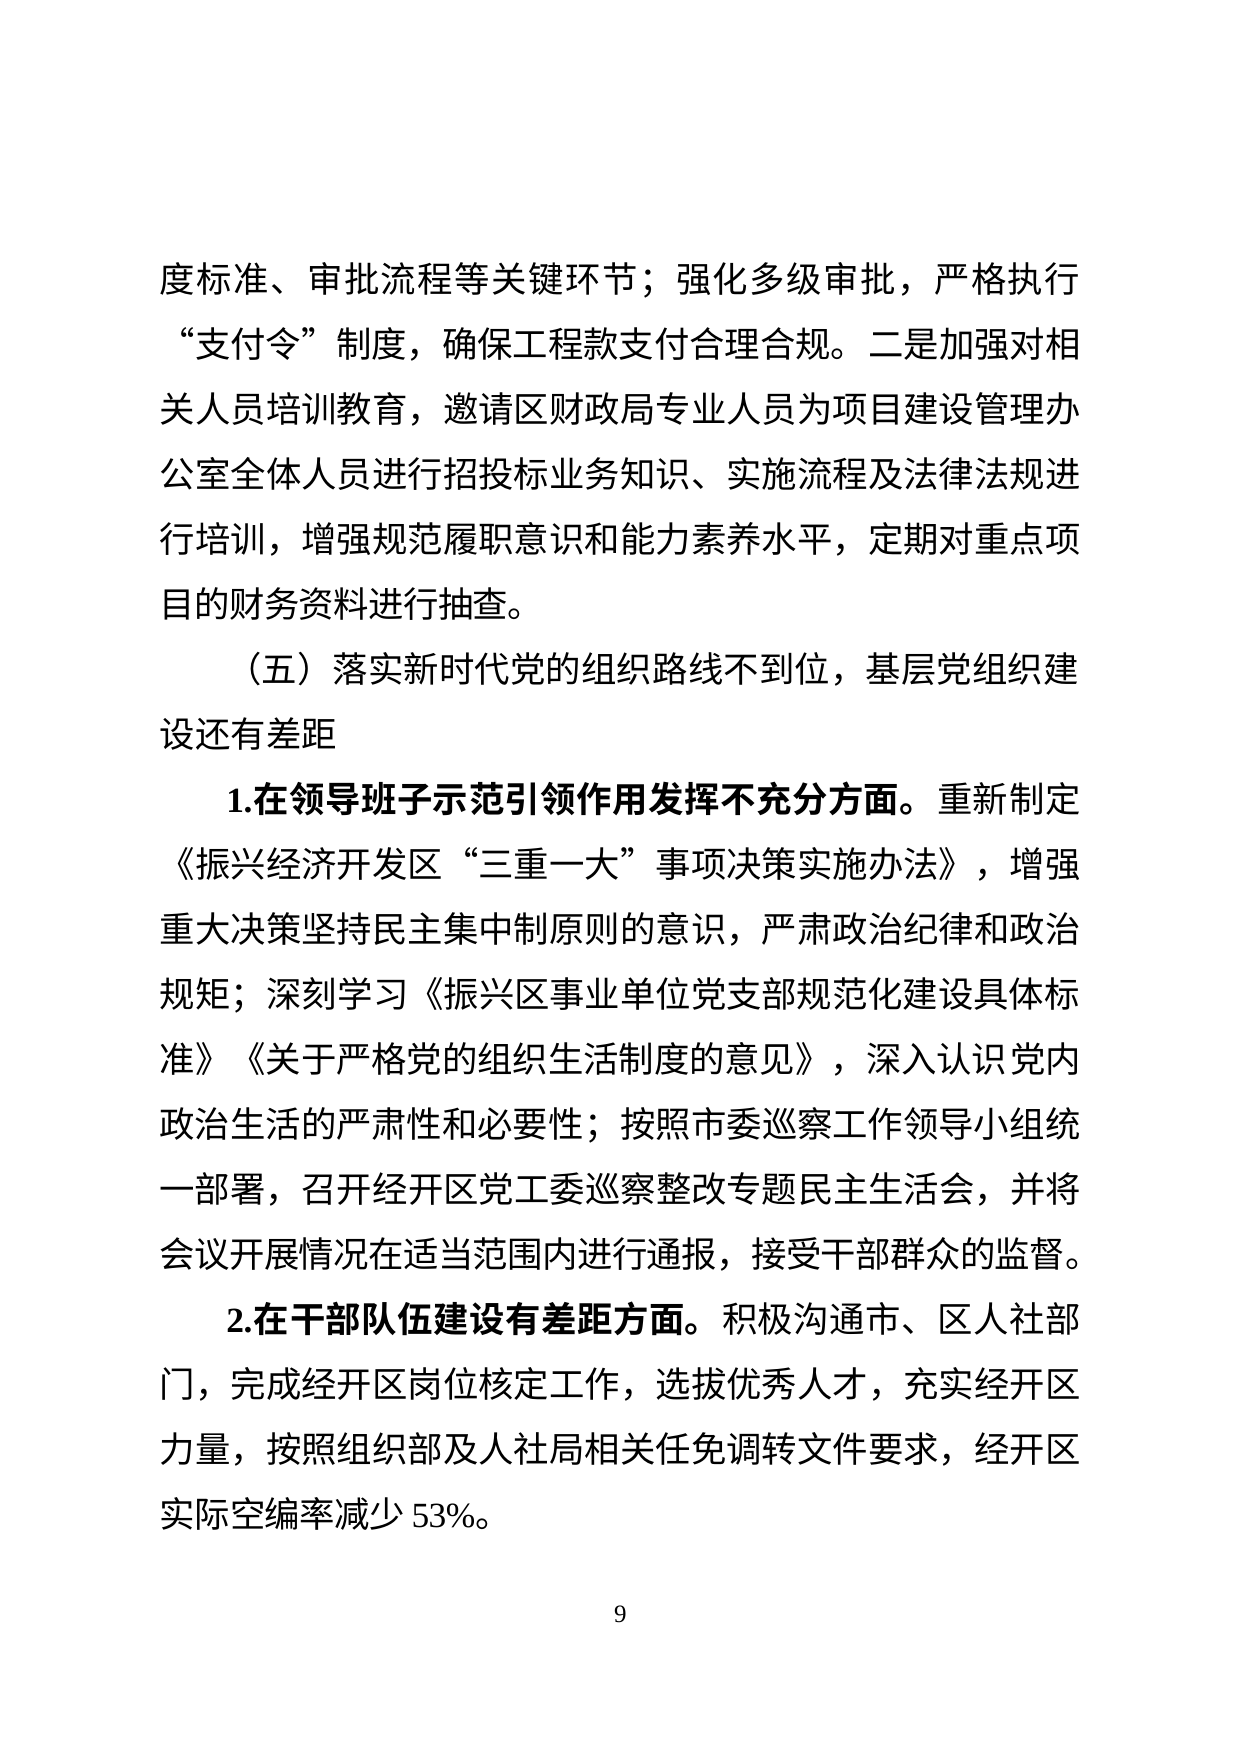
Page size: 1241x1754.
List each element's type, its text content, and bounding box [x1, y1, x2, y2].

text 2.在干部队伍建设有差距方面。积极沟通市、区人社部门，完成经开区岗位核定工作，选拔优秀人才，充实经开区力量，按照组织部及人社局相关任免调转文件要求，经开区实际空编率减少53%。 [159, 1285, 1081, 1545]
text （五）落实新时代党的组织路线不到位，基层党组织建设还有差距 [159, 635, 1081, 765]
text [159, 245, 1081, 635]
text 1.在领导班子示范引领作用发挥不充分方面。重新制定《振兴经济开发区“三重一大”事项决策实施办法》，增强重大决策坚持民主集中制原则的意识，严肃政治纪律和政治规矩；深刻学习《振兴区事业单位党支部规范化建设具体标准》《关于严格党的组织生活制度的意见》，深入认识党内政治生活的严肃性和必要性；按照市委巡察工作领导小组统一部署，召开经开区党工委巡察整改专题民主生活会，并将会议开展情况在适当范围内进行通报，接受干部群众的监督。 [159, 765, 1081, 1285]
